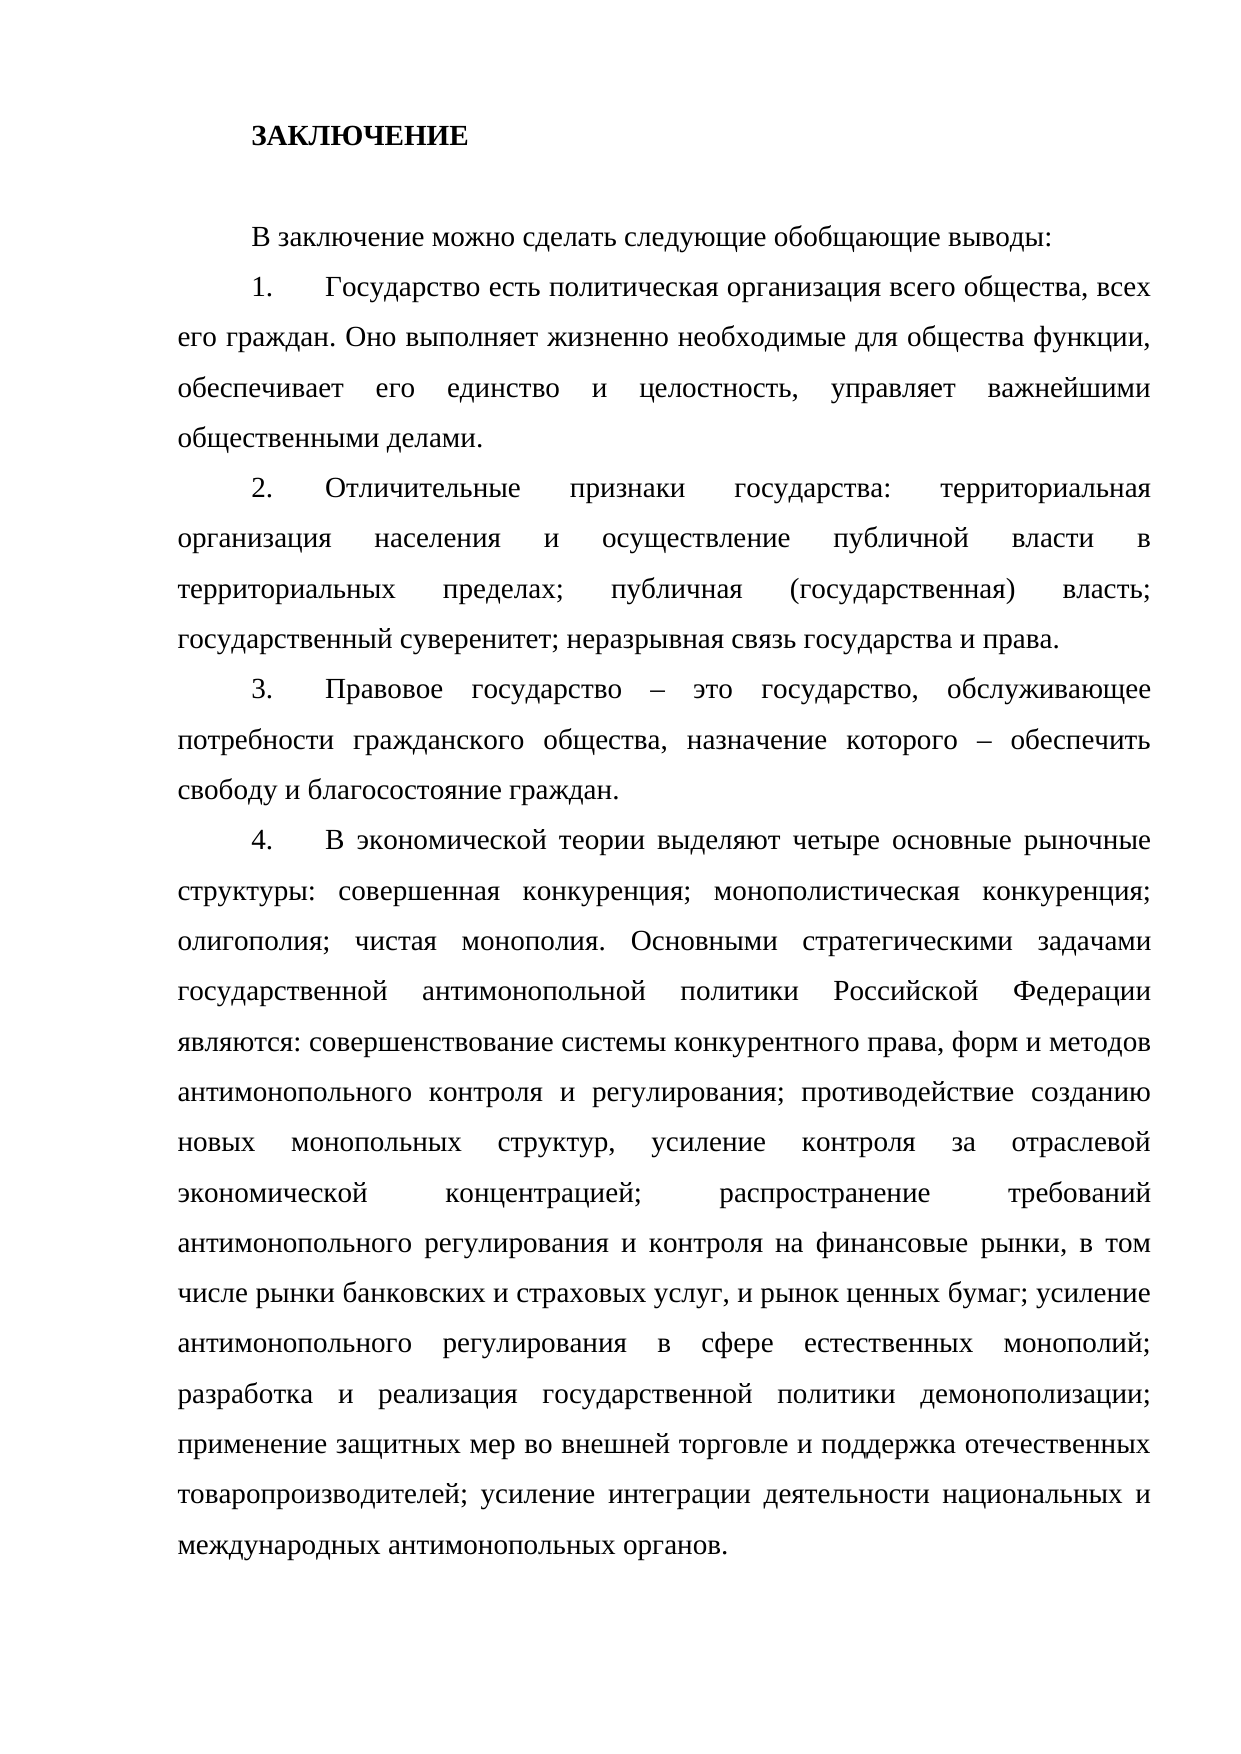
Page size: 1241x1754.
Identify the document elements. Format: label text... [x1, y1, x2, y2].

list Отличительные признаки государства: территориальная организация населения и осуществление публичной власти в территориальных пределах; публичная (государственная) власть; государственный суверенитет; неразрывная связь государства и права. [177, 470, 1152, 655]
list Правовое государство – это государство, обслуживающее потребности гражданского общества, назначение которого – обеспечить свободу и благосостояние граждан. [177, 672, 1152, 806]
text ЗАКЛЮЧЕНИЕ [177, 118, 1152, 152]
text В заключение можно сделать следующие обобщающие выводы: [177, 219, 1152, 252]
list Государство есть политическая организация всего общества, всех его граждан. Оно выполняет жизненно необходимые для общества функции, обеспечивает его единство и целостность, управляет важнейшими общественными делами. [177, 269, 1152, 453]
list В экономической теории выделяют четыре основные рыночные структуры: совершенная конкуренция; монополистическая конкуренция; олигополия; чистая монополия. Основными стратегическими задачами государственной антимонопольной политики Российской Федерации являются: совершенствование системы конкурентного права, форм и методов антимонопольного контроля и регулирования; противодействие созданию новых монопольных структур, усиление контроля за отраслевой экономической концентрацией; распространение требований антимонопольного регулирования и контроля на финансовые рынки, в том числе рынки банковских и страховых услуг, и рынок ценных бумаг; усиление антимонопольного регулирования в сфере естественных монополий; разработка и реализация государственной политики демонополизации; применение защитных мер во внешней торговле и поддержка отечественных товаропроизводителей; усиление интеграции деятельности национальных и международных антимонопольных органов. [177, 822, 1152, 1560]
